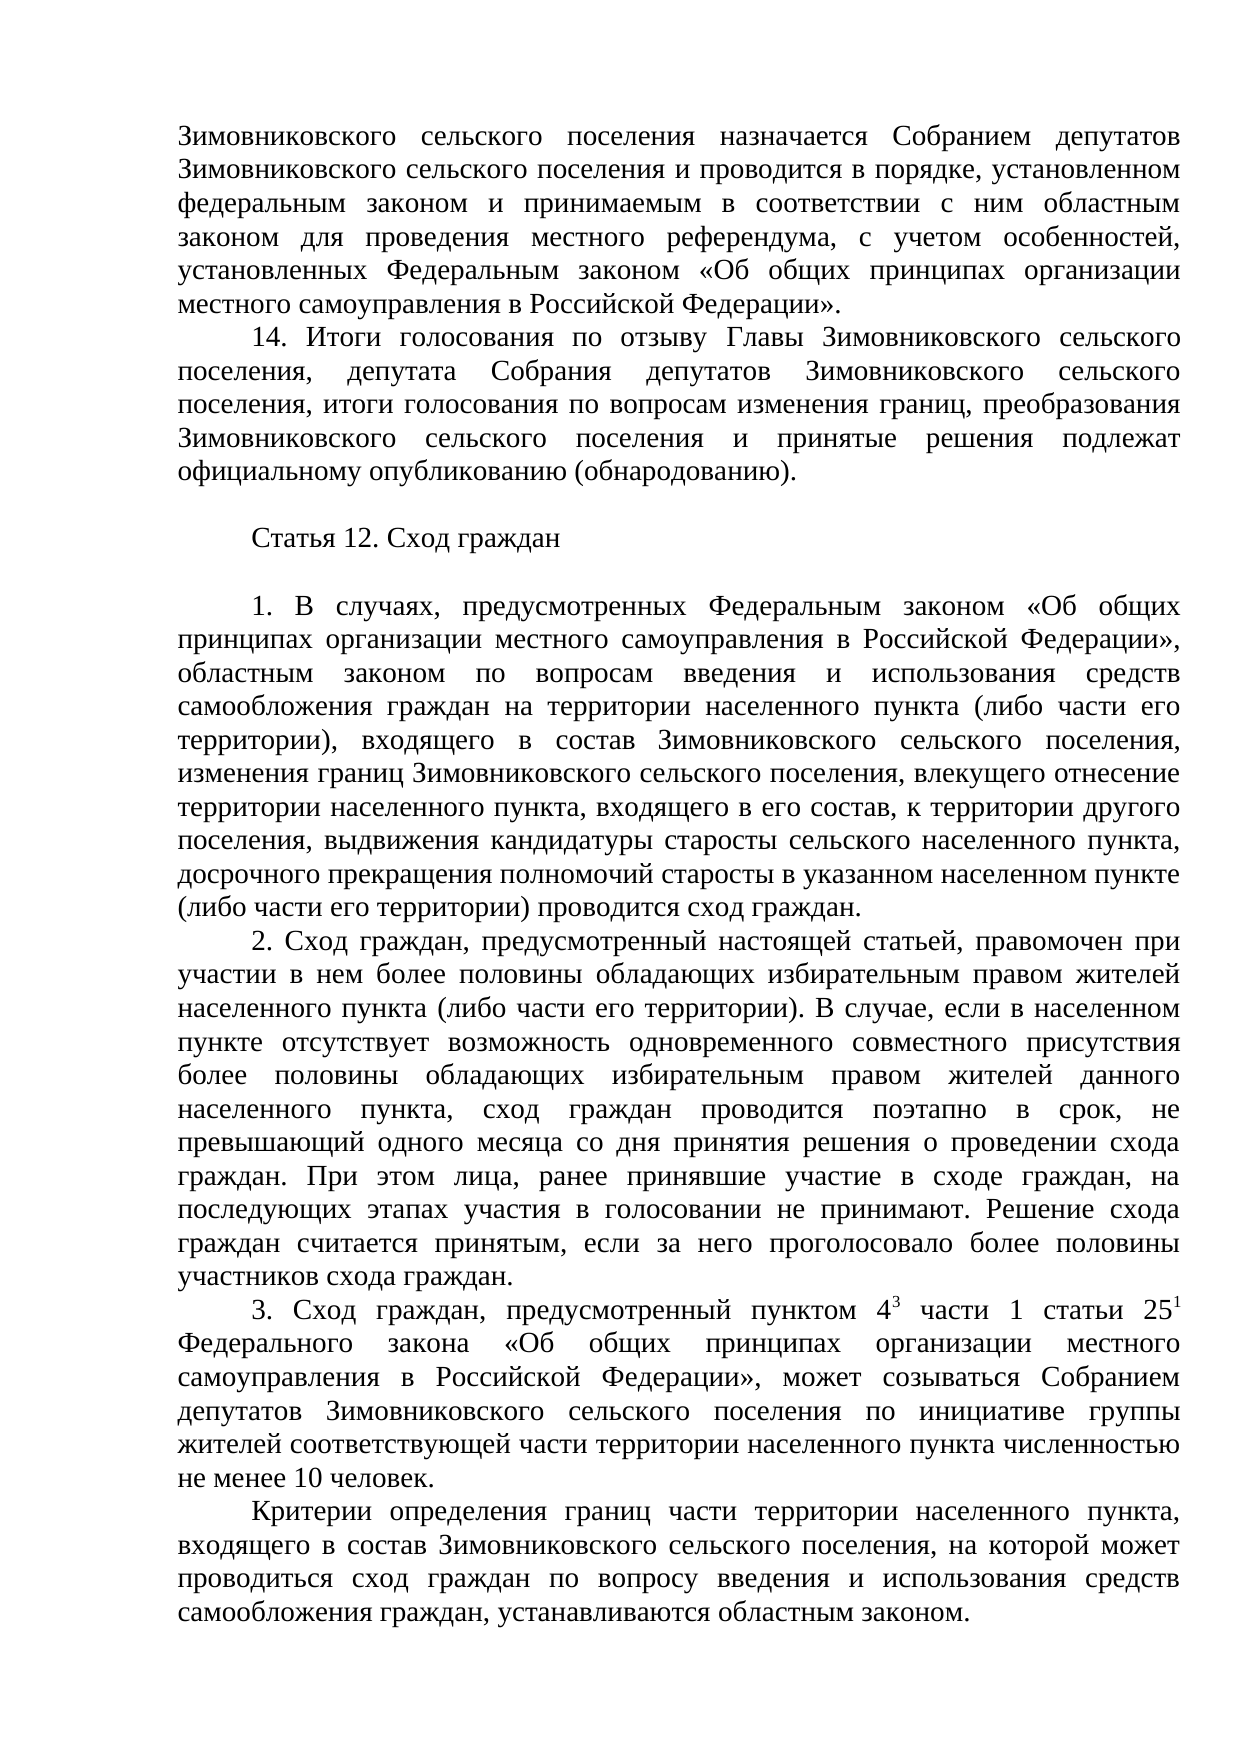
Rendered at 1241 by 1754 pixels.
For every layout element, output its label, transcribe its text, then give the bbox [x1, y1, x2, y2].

text Критерии определения границ части территории населенного пункта, входящего в состав Зимовниковского сельского поселения, на которой может проводиться сход граждан по вопросу введения и использования средств самообложения граждан, устанавливаются областным законом. [177, 1493, 1181, 1627]
text 3. Сход граждан, предусмотренный пунктом 43 части 1 статьи 251 Федерального закона «Об общих принципах организации местного самоуправления в Российской Федерации», может созываться Собранием депутатов Зимовниковского сельского поселения по инициативе группы жителей соответствующей части территории населенного пункта численностью не менее 10 человек. [177, 1292, 1181, 1493]
text 2. Сход граждан, предусмотренный настоящей статьей, правомочен при участии в нем более половины обладающих избирательным правом жителей населенного пункта (либо части его территории). В случае, если в населенном пункте отсутствует возможность одновременного совместного присутствия более половины обладающих избирательным правом жителей данного населенного пункта, сход граждан проводится поэтапно в срок, не превышающий одного месяца со дня принятия решения о проведении схода граждан. При этом лица, ранее принявшие участие в сходе граждан, на последующих этапах участия в голосовании не принимают. Решение схода граждан считается принятым, если за него проголосовало более половины участников схода граждан. [177, 923, 1181, 1292]
text 1. В случаях, предусмотренных Федеральным законом «Об общих принципах организации местного самоуправления в Российской Федерации», областным законом по вопросам введения и использования средств самообложения граждан на территории населенного пункта (либо части его территории), входящего в состав Зимовниковского сельского поселения, изменения границ Зимовниковского сельского поселения, влекущего отнесение территории населенного пункта, входящего в его состав, к территории другого поселения, выдвижения кандидатуры старосты сельского населенного пункта, досрочного прекращения полномочий старосты в указанном населенном пункте (либо части его территории) проводится сход граждан. [177, 588, 1181, 923]
text Статья 12. Сход граждан [177, 521, 1181, 554]
text 14. Итоги голосования по отзыву Главы Зимовниковского сельского поселения, депутата Собрания депутатов Зимовниковского сельского поселения, итоги голосования по вопросам изменения границ, преобразования Зимовниковского сельского поселения и принятые решения подлежат официальному опубликованию (обнародованию). [177, 319, 1181, 487]
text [177, 118, 1181, 319]
